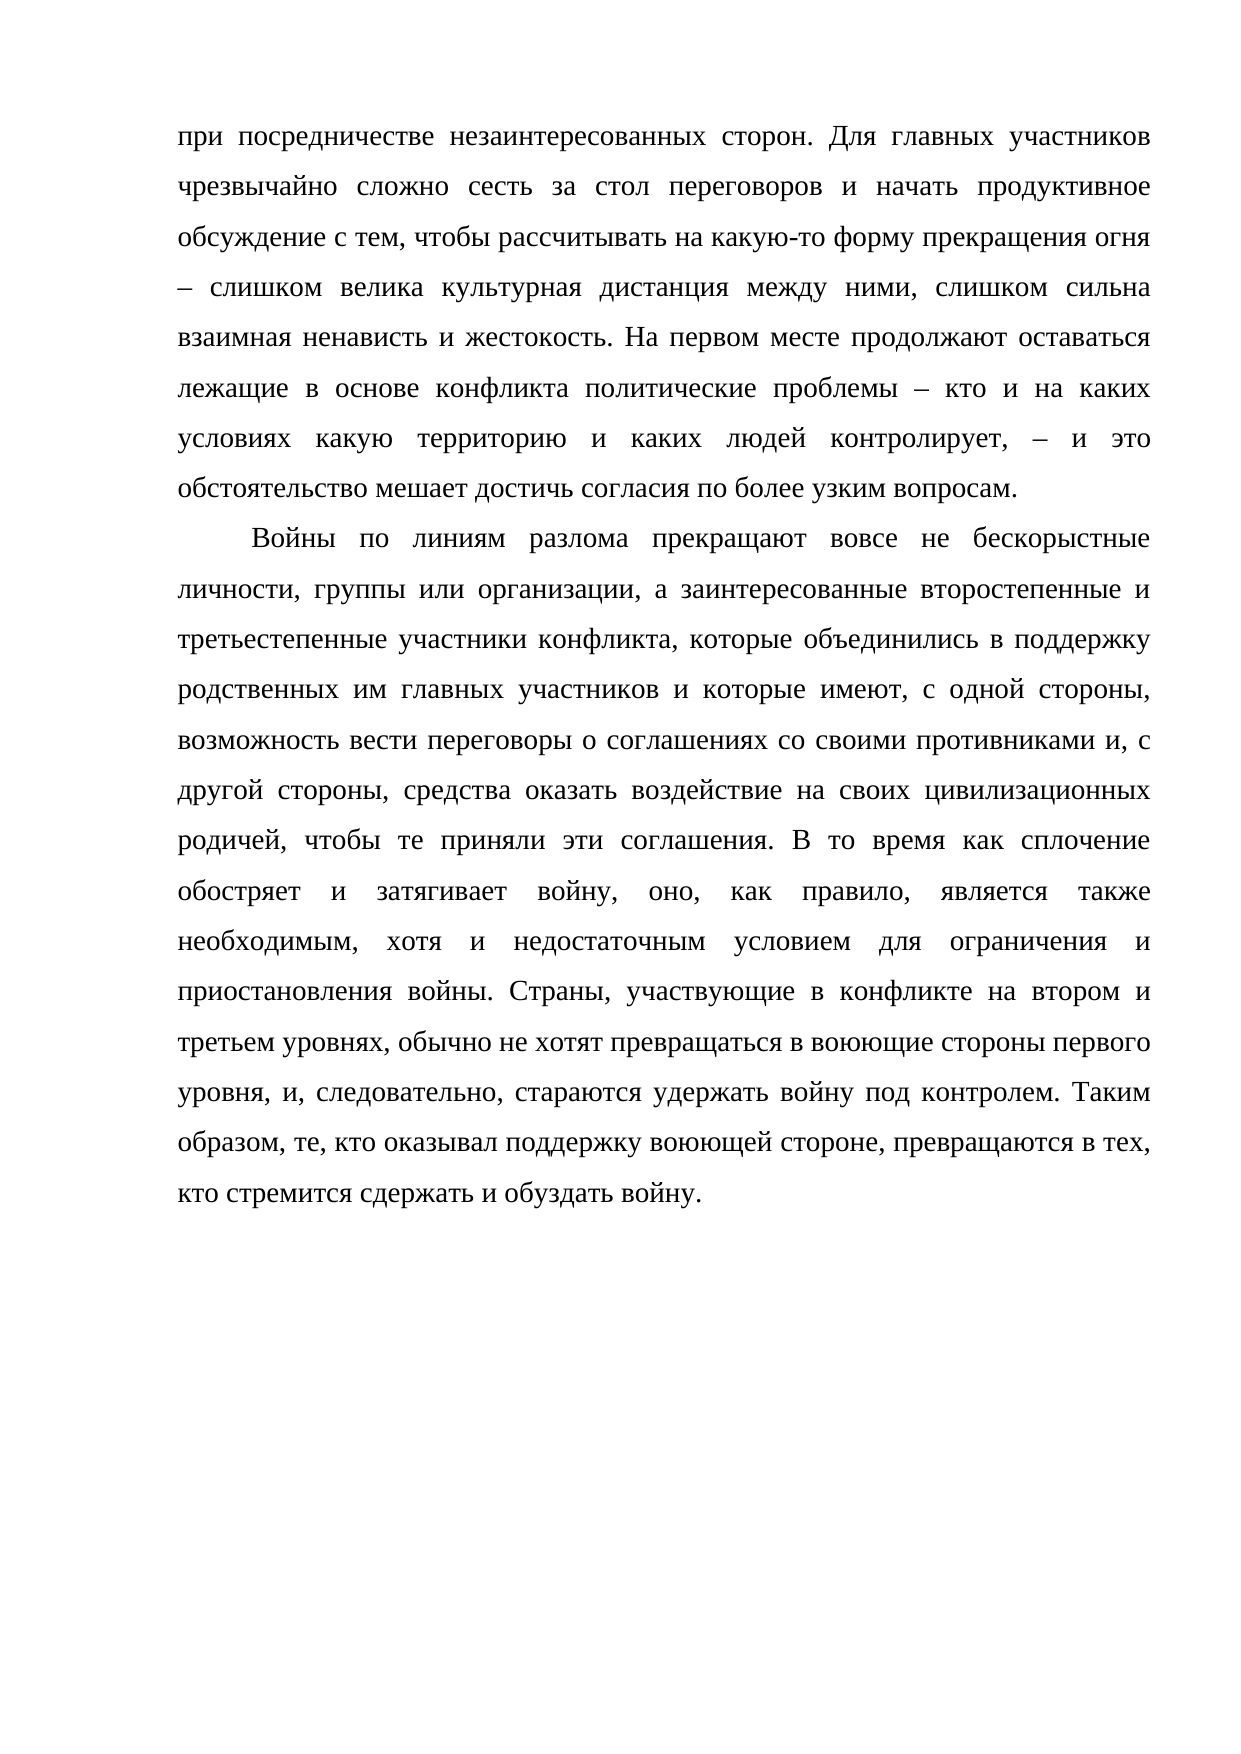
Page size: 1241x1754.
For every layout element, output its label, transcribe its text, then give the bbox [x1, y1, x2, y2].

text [177, 118, 1152, 504]
text Войны по линиям разлома прекращают вовсе не бескорыстные личности, группы или организации, а заинтересованные второстепенные и третьестепенные участники конфликта, которые объединились в поддержку родственных им главных участников и которые имеют, с одной стороны, возможность вести переговоры о соглашениях со своими противниками и, с другой стороны, средства оказать воздействие на своих цивилизационных родичей, чтобы те приняли эти соглашения. В то время как сплочение обостряет и затягивает войну, оно, как правило, является также необходимым, хотя и недостаточным условием для ограничения и приостановления войны. Страны, участвующие в конфликте на втором и третьем уровнях, обычно не хотят превращаться в воюющие стороны первого уровня, и, следовательно, стараются удержать войну под контролем. Таким образом, те, кто оказывал поддержку воюющей стороне, превращаются в тех, кто стремится сдержать и обуздать войну. [177, 521, 1152, 1208]
